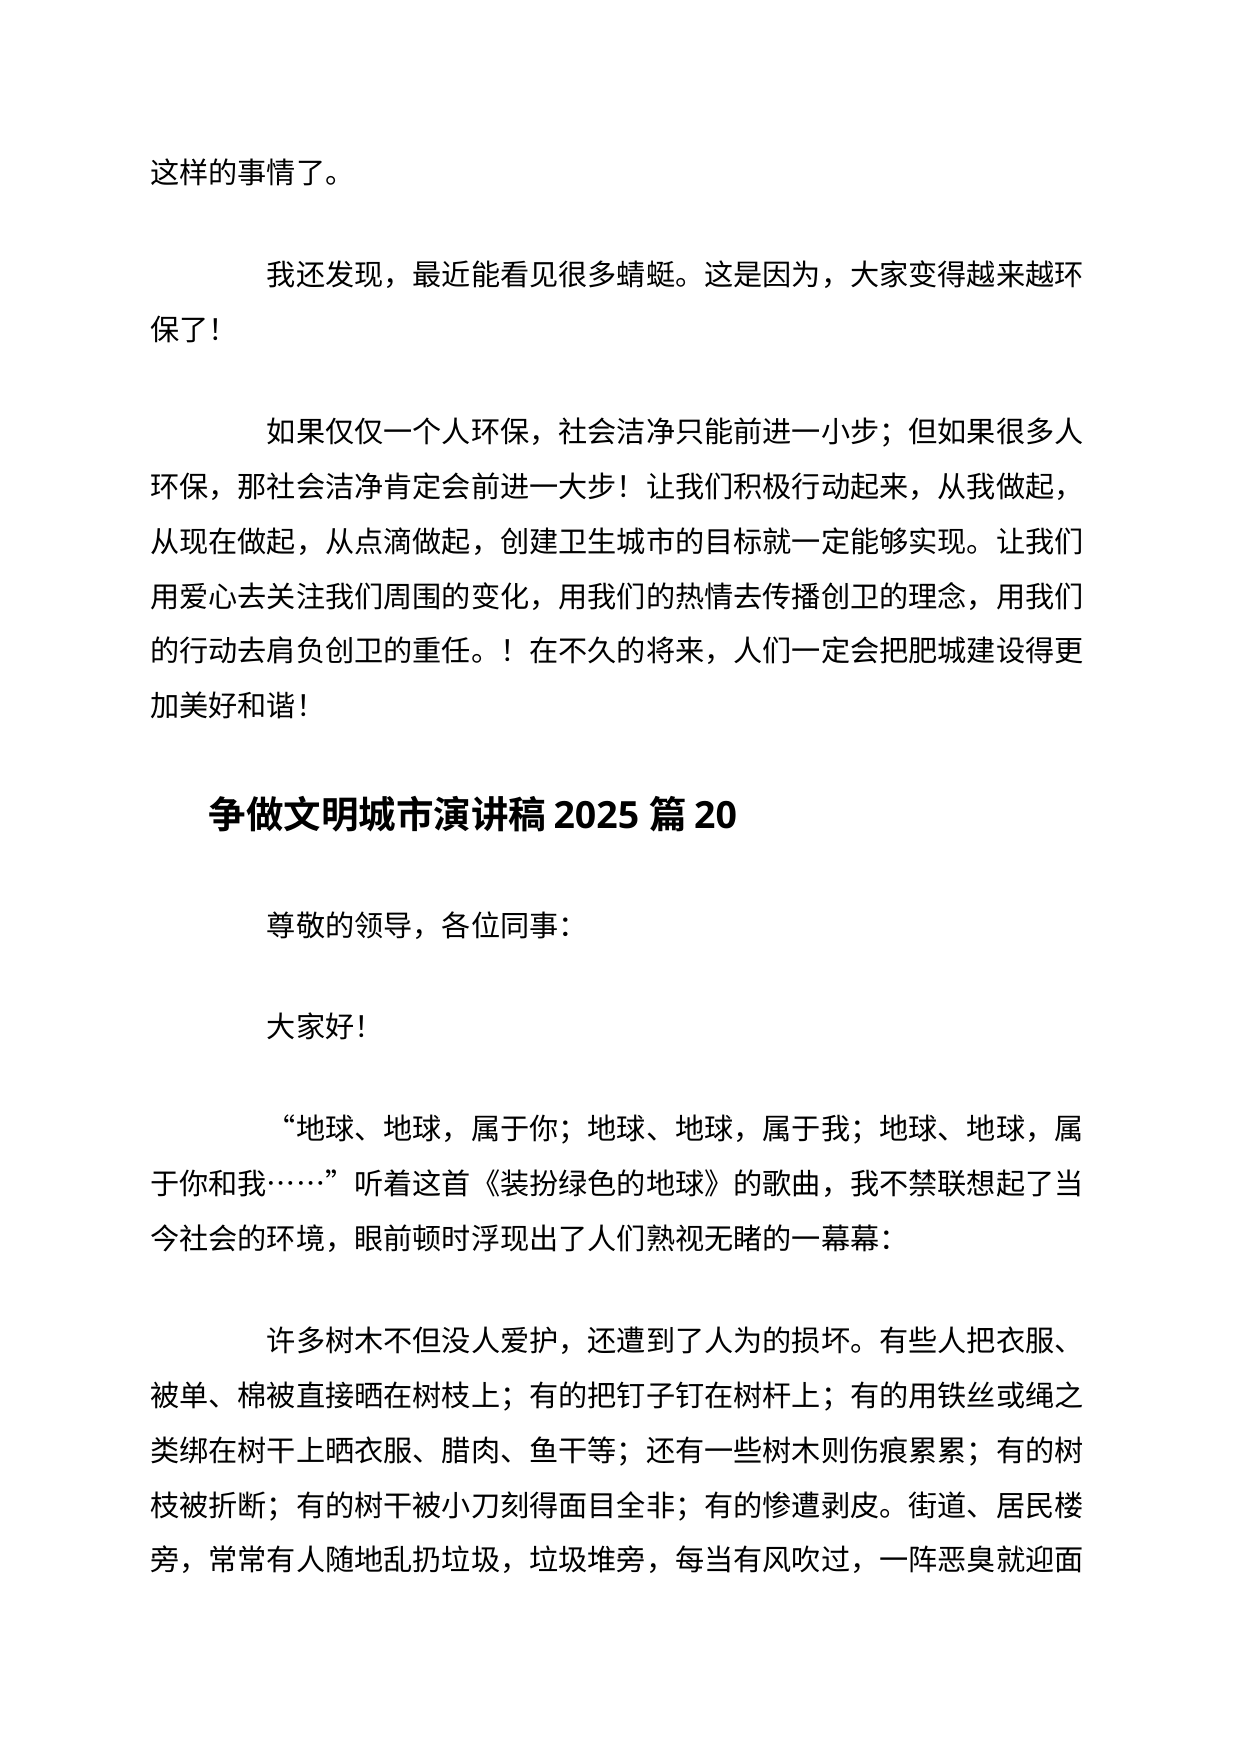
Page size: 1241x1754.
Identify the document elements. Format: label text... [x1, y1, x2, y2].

text 大家好！ [150, 1004, 1090, 1046]
text 我还发现，最近能看见很多蜻蜓。这是因为，大家变得越来越环保了！ [150, 252, 1090, 349]
text “地球、地球，属于你；地球、地球，属于我；地球、地球，属于你和我……”听着这首《装扮绿色的地球》的歌曲，我不禁联想起了当今社会的环境，眼前顿时浮现出了人们熟视无睹的一幕幕： [150, 1106, 1090, 1258]
text 如果仅仅一个人环保，社会洁净只能前进一小步；但如果很多人环保，那社会洁净肯定会前进一大步！让我们积极行动起来，从我做起，从现在做起，从点滴做起，创建卫生城市的目标就一定能够实现。让我们用爱心去关注我们周围的变化，用我们的热情去传播创卫的理念，用我们的行动去肩负创卫的重任。！在不久的将来，人们一定会把肥城建设得更加美好和谐！ [150, 408, 1090, 725]
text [150, 150, 1090, 192]
text 尊敬的领导，各位同事： [150, 902, 1090, 944]
text 争做文明城市演讲稿2025 篇20 [150, 785, 1090, 839]
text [150, 1317, 1090, 1579]
